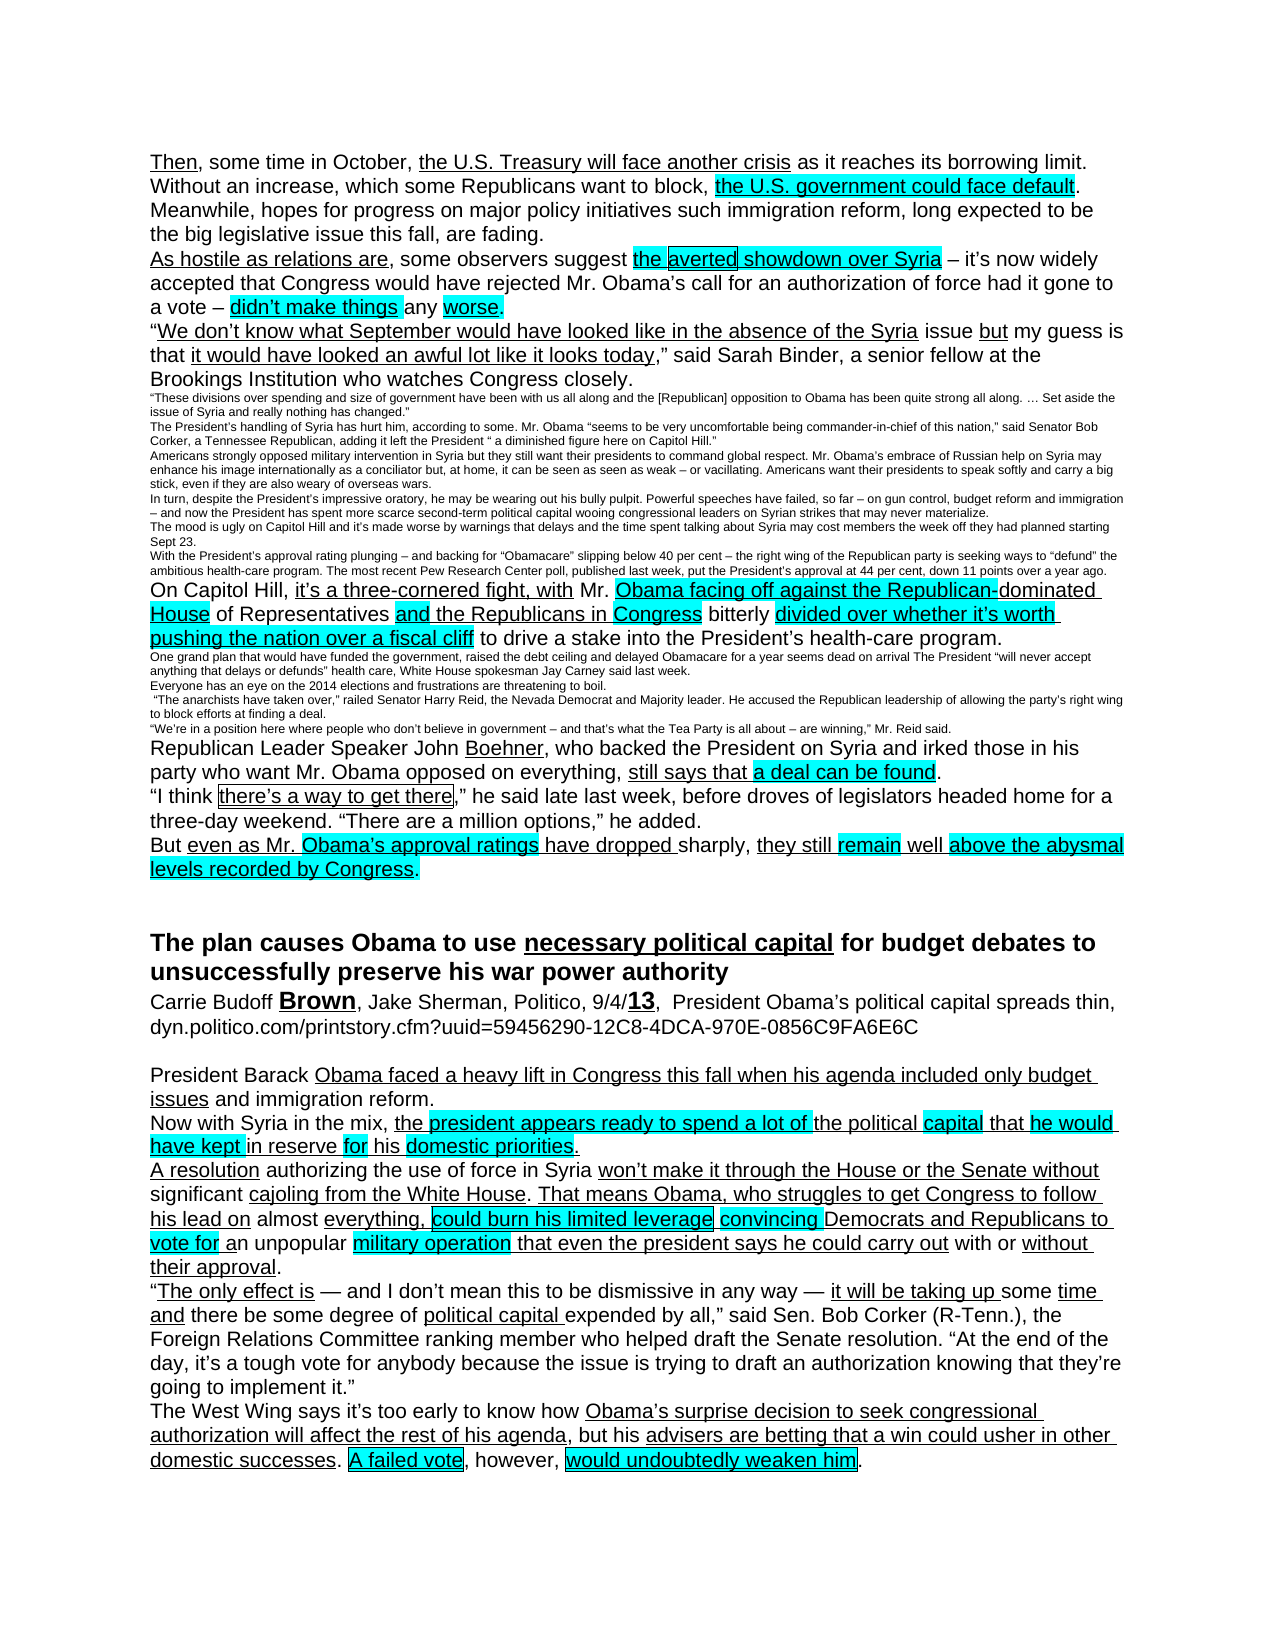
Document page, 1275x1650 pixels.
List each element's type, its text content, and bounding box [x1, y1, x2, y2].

text As hostile as relations are, some observers suggest the averted showdown over Syria – it’s now widely accepted that Congress would have rejected Mr. Obama’s call for an authorization of force had it gone to a vote – didn’t make things any worse. [150, 246, 1125, 319]
text The mood is ugly on Capitol Hill and it’s made worse by warnings that delays and the time spent talking about Syria may cost members the week off they had planned starting Sept 23. [150, 520, 1125, 549]
text Americans strongly opposed military intervention in Syria but they still want their presidents to command global respect. Mr. Obama’s embrace of Russian help on Syria may enhance his image internationally as a conciliator but, at home, it can be seen as seen as weak – or vacillating. Americans want their presidents to speak softly and carry a big stick, even if they are also weary of overseas wars. [150, 448, 1125, 491]
text “We don’t know what September would have looked like in the absence of the Syria issue but my guess is that it would have looked an awful lot like it looks today,” said Sarah Binder, a senior fellow at the Brookings Institution who watches Congress closely. [150, 319, 1125, 391]
text President Barack Obama faced a heavy lift in Congress this fall when his agenda included only budget issues and immigration reform. [150, 1062, 1125, 1110]
text The plan causes Obama to use necessary political capital for budget debates to unsuccessfully preserve his war power authority [150, 928, 1125, 986]
text “We’re in a position here where people who don’t believe in government – and that’s what the Tea Party is all about – are winning,” Mr. Reid said. [150, 721, 1125, 736]
text The President’s handling of Syria has hurt him, according to some. Mr. Obama “seems to be very uncomfortable being commander-in-chief of this nation,” said Senator Bob Corker, a Tennessee Republican, adding it left the President “ a diminished figure here on Capitol Hill.” [150, 419, 1125, 448]
text On Capitol Hill, it’s a three-cornered fight, with Mr. Obama facing off against the Republican-dominated House of Representatives and the Republicans in Congress bitterly divided over whether it’s worth pushing the nation over a fiscal cliff to drive a stake into the President’s health-care program. [150, 577, 688, 625]
text But even as Mr. Obama’s approval ratings have dropped sharply, they still remain well above the abysmal levels recorded by Congress. [150, 832, 1125, 880]
text Republican Leader Speaker John Boehner, who backed the President on Syria and irked those in his party who want Mr. Obama opposed on everything, still says that a deal can be found. [150, 736, 1125, 783]
text Now with Syria in the mix, the president appears ready to spend a lot of the political capital that he would have kept in reserve for his domestic priorities. [574, 1110, 1125, 1158]
text “These divisions over spending and size of government have been with us all along and the [Republican] opposition to Obama has been quite strong all along. … Set aside the issue of Syria and really nothing has changed.” [150, 391, 1125, 419]
text Everyone has an eye on the 2014 elections and frustrations are threatening to boil. [150, 678, 1125, 692]
text The West Wing says it’s too early to know how Obama’s surprise decision to seek congressional authorization will affect the rest of his agenda, but his advisers are betting that a win could usher in other domestic successes. A failed vote, however, would undoubtedly weaken him. [150, 1399, 1125, 1472]
text One grand plan that would have funded the government, raised the debt ceiling and delayed Obamacare for a year seems dead on arrival The President “will never accept anything that delays or defunds” health care, White House spokesman Jay Carney said last week. [150, 649, 1125, 678]
text “The only effect is — and I don’t mean this to be dismissive in any way — it will be taking up some time and there be some degree of political capital expended by all,” said Sen. Bob Corker (R-Tenn.), the Foreign Relations Committee ranking member who helped draft the Senate resolution. “At the end of the day, it’s a tough vote for anybody because the issue is trying to draft an authorization knowing that they’re going to implement it.” [150, 1279, 1125, 1399]
text On Capitol Hill, it’s a three-cornered fight, with Mr. Obama facing off against the Republican-dominated House of Representatives and the Republicans in Congress bitterly divided over whether it’s worth pushing the nation over a fiscal cliff to drive a stake into the President’s health-care program. [430, 577, 1125, 649]
text Carrie Budoff Brown, Jake Sherman, Politico, 9/4/13, President Obama’s political capital spreads thin, dyn.politico.com/printstory.cfm?uuid=59456290-12C8-4DCA-970E-0856C9FA6E6C [150, 986, 1125, 1038]
text A resolution authorizing the use of force in Syria won’t make it through the House or the Senate without significant cajoling from the White House. That means Obama, who struggles to get Congress to follow his lead on almost everything, could burn his limited leverage convincing Democrats and Republicans to vote for an unpopular military operation that even the president says he could carry out with or without their approval. [150, 1158, 1125, 1279]
text In turn, despite the President’s impressive oratory, he may be wearing out his bully pulpit. Powerful speeches have failed, so far – on gun control, budget reform and immigration – and now the President has spent more scarce second-term political capital wooing congressional leaders on Syrian strikes that may never materialize. [150, 491, 1125, 520]
text Now with Syria in the mix, the president appears ready to spend a lot of the political capital that he would have kept in reserve for his domestic priorities. [150, 1110, 429, 1155]
text Then, some time in October, the U.S. Treasury will face another crisis as it reaches its borrowing limit. Without an increase, which some Republicans want to block, the U.S. government could face default. Meanwhile, hopes for progress on major policy initiatives such immigration reform, long expected to be the big legislative issue this fall, are fading. [150, 150, 1125, 246]
text With the President’s approval rating plunging – and backing for “Obamacare” slipping below 40 per cent – the right wing of the Republican party is seeking ways to “defund” the ambitious health-care program. The most recent Pew Research Center poll, published last week, put the President’s approval at 44 per cent, down 11 points over a year ago. [150, 549, 1125, 577]
text “The anarchists have taken over,” railed Senator Harry Reid, the Nevada Democrat and Majority leader. He accused the Republican leadership of allowing the party’s right wing to block efforts at finding a deal. [150, 692, 1125, 721]
text “I think there’s a way to get there,” he said late last week, before droves of legislators headed home for a three-day weekend. “There are a million options,” he added. [150, 783, 1125, 832]
